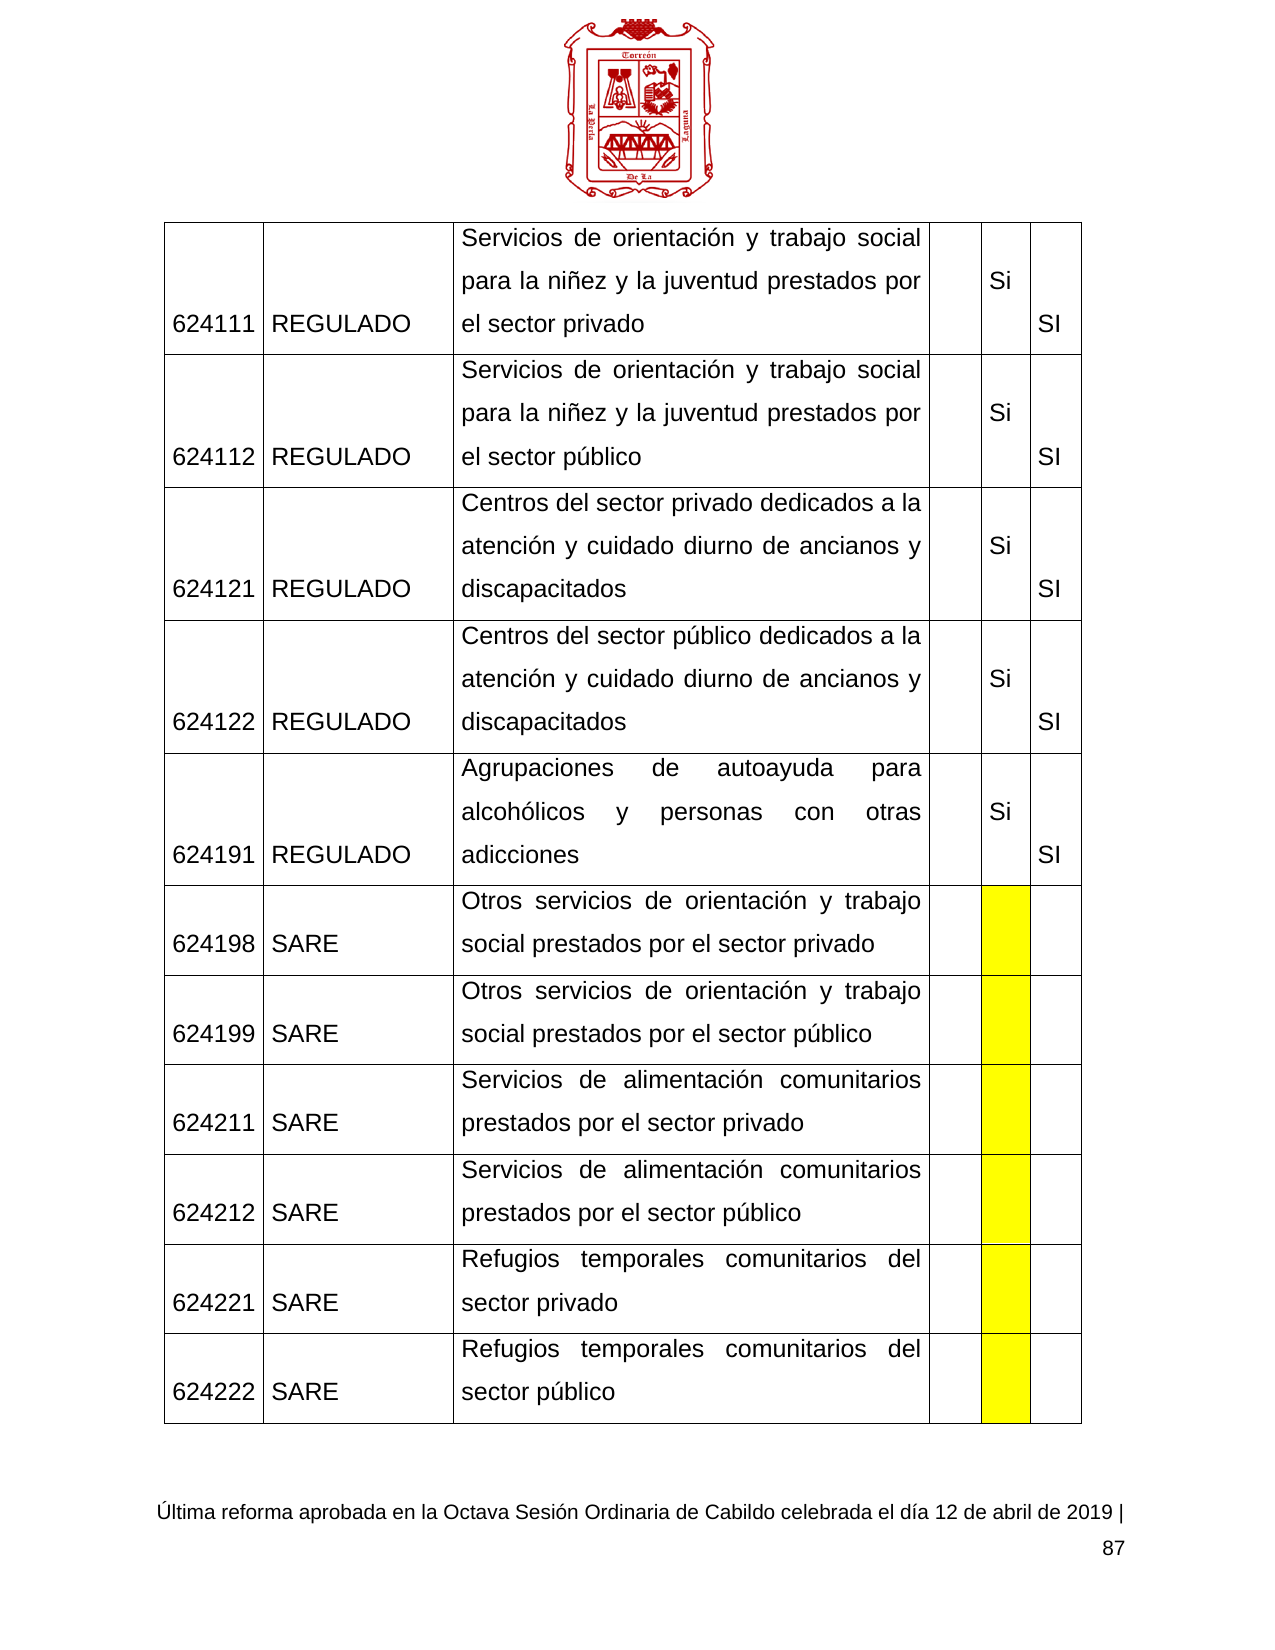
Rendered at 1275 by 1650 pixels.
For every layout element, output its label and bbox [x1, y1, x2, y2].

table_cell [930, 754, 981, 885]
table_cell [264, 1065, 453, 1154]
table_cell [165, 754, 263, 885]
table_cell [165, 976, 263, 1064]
picture [540, 13, 735, 203]
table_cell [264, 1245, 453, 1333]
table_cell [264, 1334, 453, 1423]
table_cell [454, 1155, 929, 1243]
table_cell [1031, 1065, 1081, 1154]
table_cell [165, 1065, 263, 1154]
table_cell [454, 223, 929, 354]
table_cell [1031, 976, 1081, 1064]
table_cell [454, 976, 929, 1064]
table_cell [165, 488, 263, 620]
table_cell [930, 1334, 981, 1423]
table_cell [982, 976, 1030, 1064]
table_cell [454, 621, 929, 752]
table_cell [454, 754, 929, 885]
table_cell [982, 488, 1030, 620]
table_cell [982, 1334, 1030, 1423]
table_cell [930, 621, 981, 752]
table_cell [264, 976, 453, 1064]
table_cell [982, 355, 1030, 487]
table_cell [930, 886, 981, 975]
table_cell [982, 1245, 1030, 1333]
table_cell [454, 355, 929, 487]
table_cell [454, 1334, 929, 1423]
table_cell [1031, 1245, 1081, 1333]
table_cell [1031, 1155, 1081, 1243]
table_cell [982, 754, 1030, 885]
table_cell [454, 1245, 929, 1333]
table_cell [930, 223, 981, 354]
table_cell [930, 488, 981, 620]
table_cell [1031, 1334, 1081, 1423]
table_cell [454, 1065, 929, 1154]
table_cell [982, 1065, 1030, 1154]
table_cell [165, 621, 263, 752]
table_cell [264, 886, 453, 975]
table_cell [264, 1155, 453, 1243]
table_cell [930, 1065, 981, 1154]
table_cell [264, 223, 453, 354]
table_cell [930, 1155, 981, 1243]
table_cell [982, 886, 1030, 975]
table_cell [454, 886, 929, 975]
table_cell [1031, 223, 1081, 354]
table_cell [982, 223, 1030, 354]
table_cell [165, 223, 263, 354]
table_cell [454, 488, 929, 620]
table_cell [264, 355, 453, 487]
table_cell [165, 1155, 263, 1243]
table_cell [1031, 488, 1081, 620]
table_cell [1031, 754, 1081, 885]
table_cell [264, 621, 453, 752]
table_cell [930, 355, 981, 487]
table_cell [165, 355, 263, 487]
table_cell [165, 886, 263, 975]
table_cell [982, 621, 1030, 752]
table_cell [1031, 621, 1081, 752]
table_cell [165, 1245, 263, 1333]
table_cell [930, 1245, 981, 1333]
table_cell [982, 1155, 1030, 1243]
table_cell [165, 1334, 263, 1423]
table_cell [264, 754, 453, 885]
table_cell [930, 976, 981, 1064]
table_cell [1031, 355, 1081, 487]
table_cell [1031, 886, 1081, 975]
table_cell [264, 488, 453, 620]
